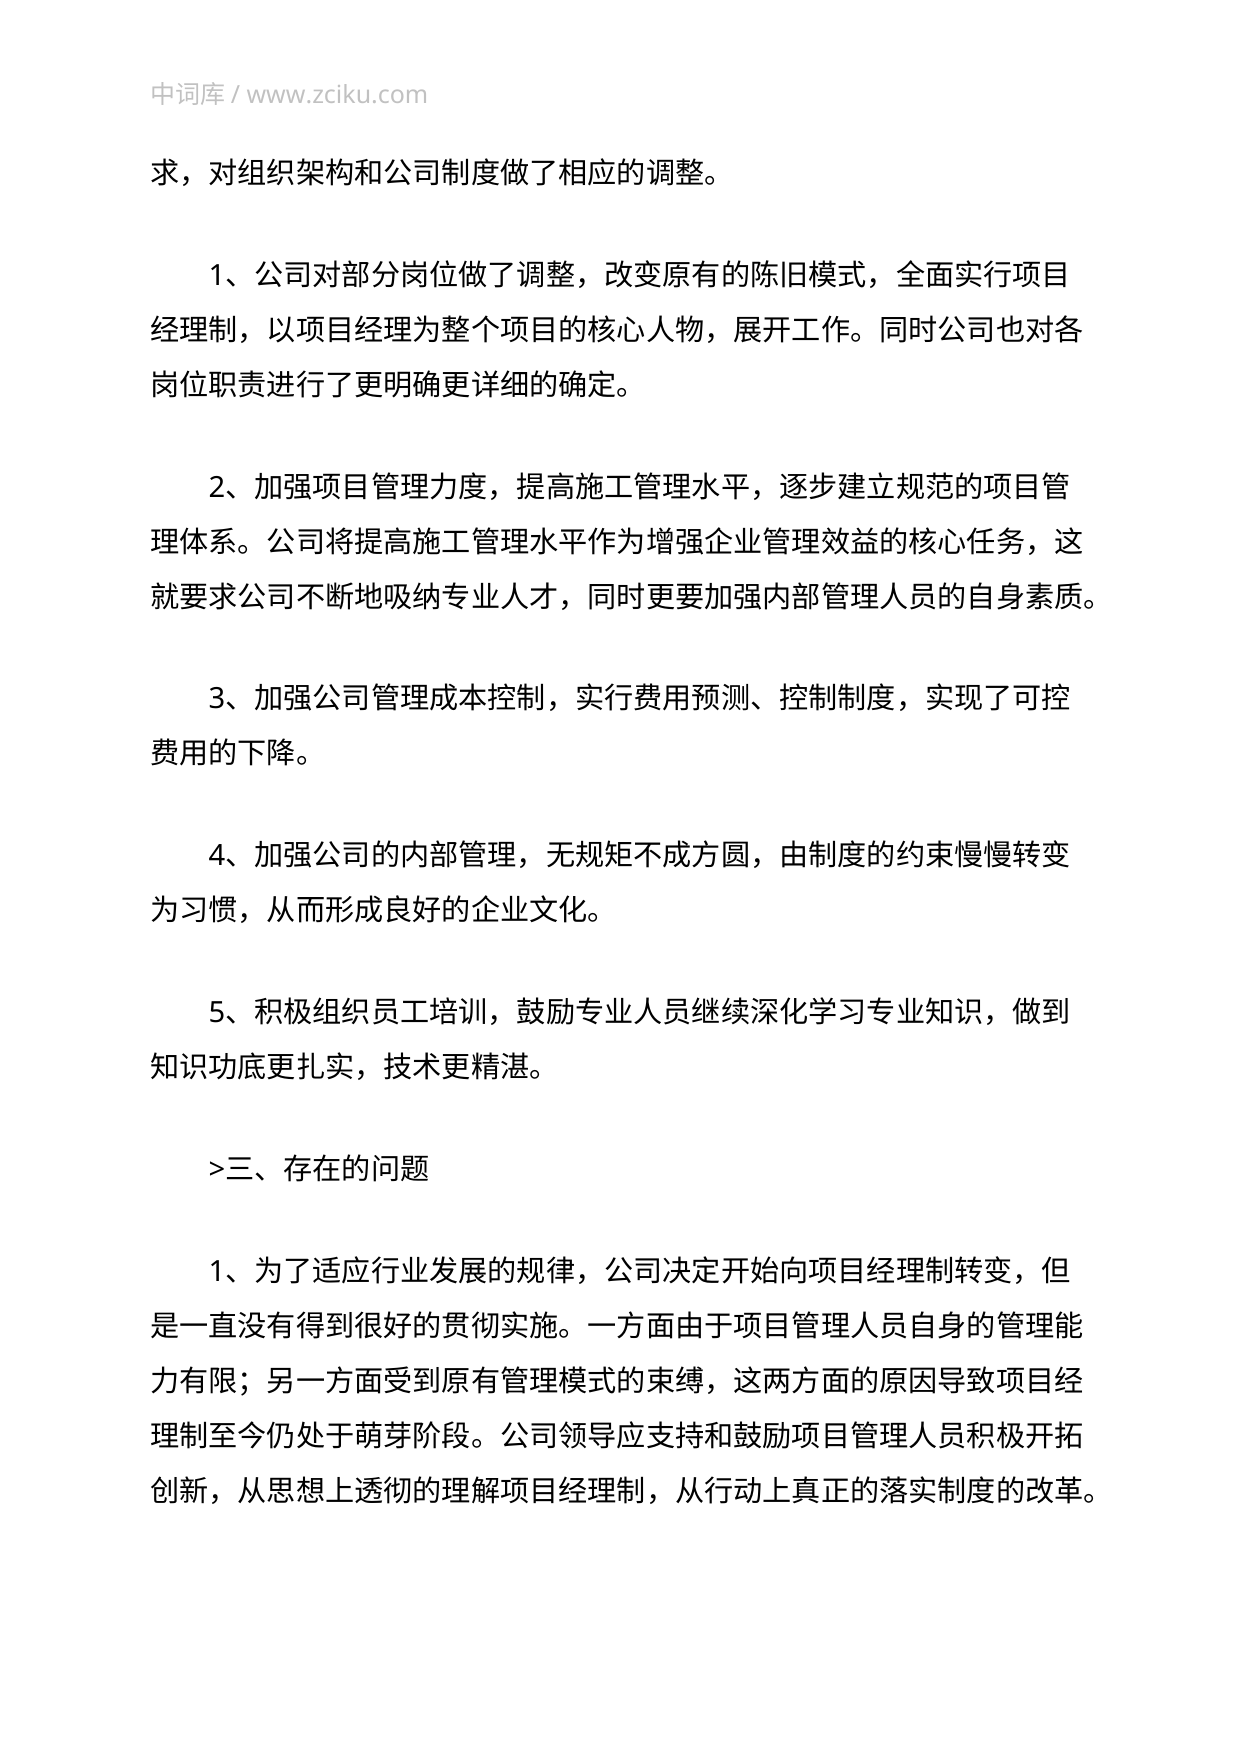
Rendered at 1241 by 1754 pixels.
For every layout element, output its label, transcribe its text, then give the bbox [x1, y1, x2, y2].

text 1、为了适应行业发展的规律，公司决定开始向项目经理制转变，但是一直没有得到很好的贯彻实施。一方面由于项目管理人员自身的管理能力有限；另一方面受到原有管理模式的束缚，这两方面的原因导致项目经理制至今仍处于萌芽阶段。公司领导应支持和鼓励项目管理人员积极开拓创新，从思想上透彻的理解项目经理制，从行动上真正的落实制度的改革。 [150, 1247, 1090, 1509]
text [150, 150, 1090, 192]
text 1、公司对部分岗位做了调整，改变原有的陈旧模式，全面实行项目经理制，以项目经理为整个项目的核心人物，展开工作。同时公司也对各岗位职责进行了更明确更详细的确定。 [150, 252, 1090, 404]
text 3、加强公司管理成本控制，实行费用预测、控制制度，实现了可控费用的下降。 [150, 675, 1090, 772]
text 4、加强公司的内部管理，无规矩不成方圆，由制度的约束慢慢转变为习惯，从而形成良好的企业文化。 [150, 832, 1090, 929]
text >三、存在的问题 [150, 1145, 1090, 1188]
text 5、积极组织员工培训，鼓励专业人员继续深化学习专业知识，做到知识功底更扎实，技术更精湛。 [150, 989, 1090, 1086]
text 2、加强项目管理力度，提高施工管理水平，逐步建立规范的项目管理体系。公司将提高施工管理水平作为增强企业管理效益的核心任务，这就要求公司不断地吸纳专业人才，同时更要加强内部管理人员的自身素质。 [150, 463, 1090, 616]
